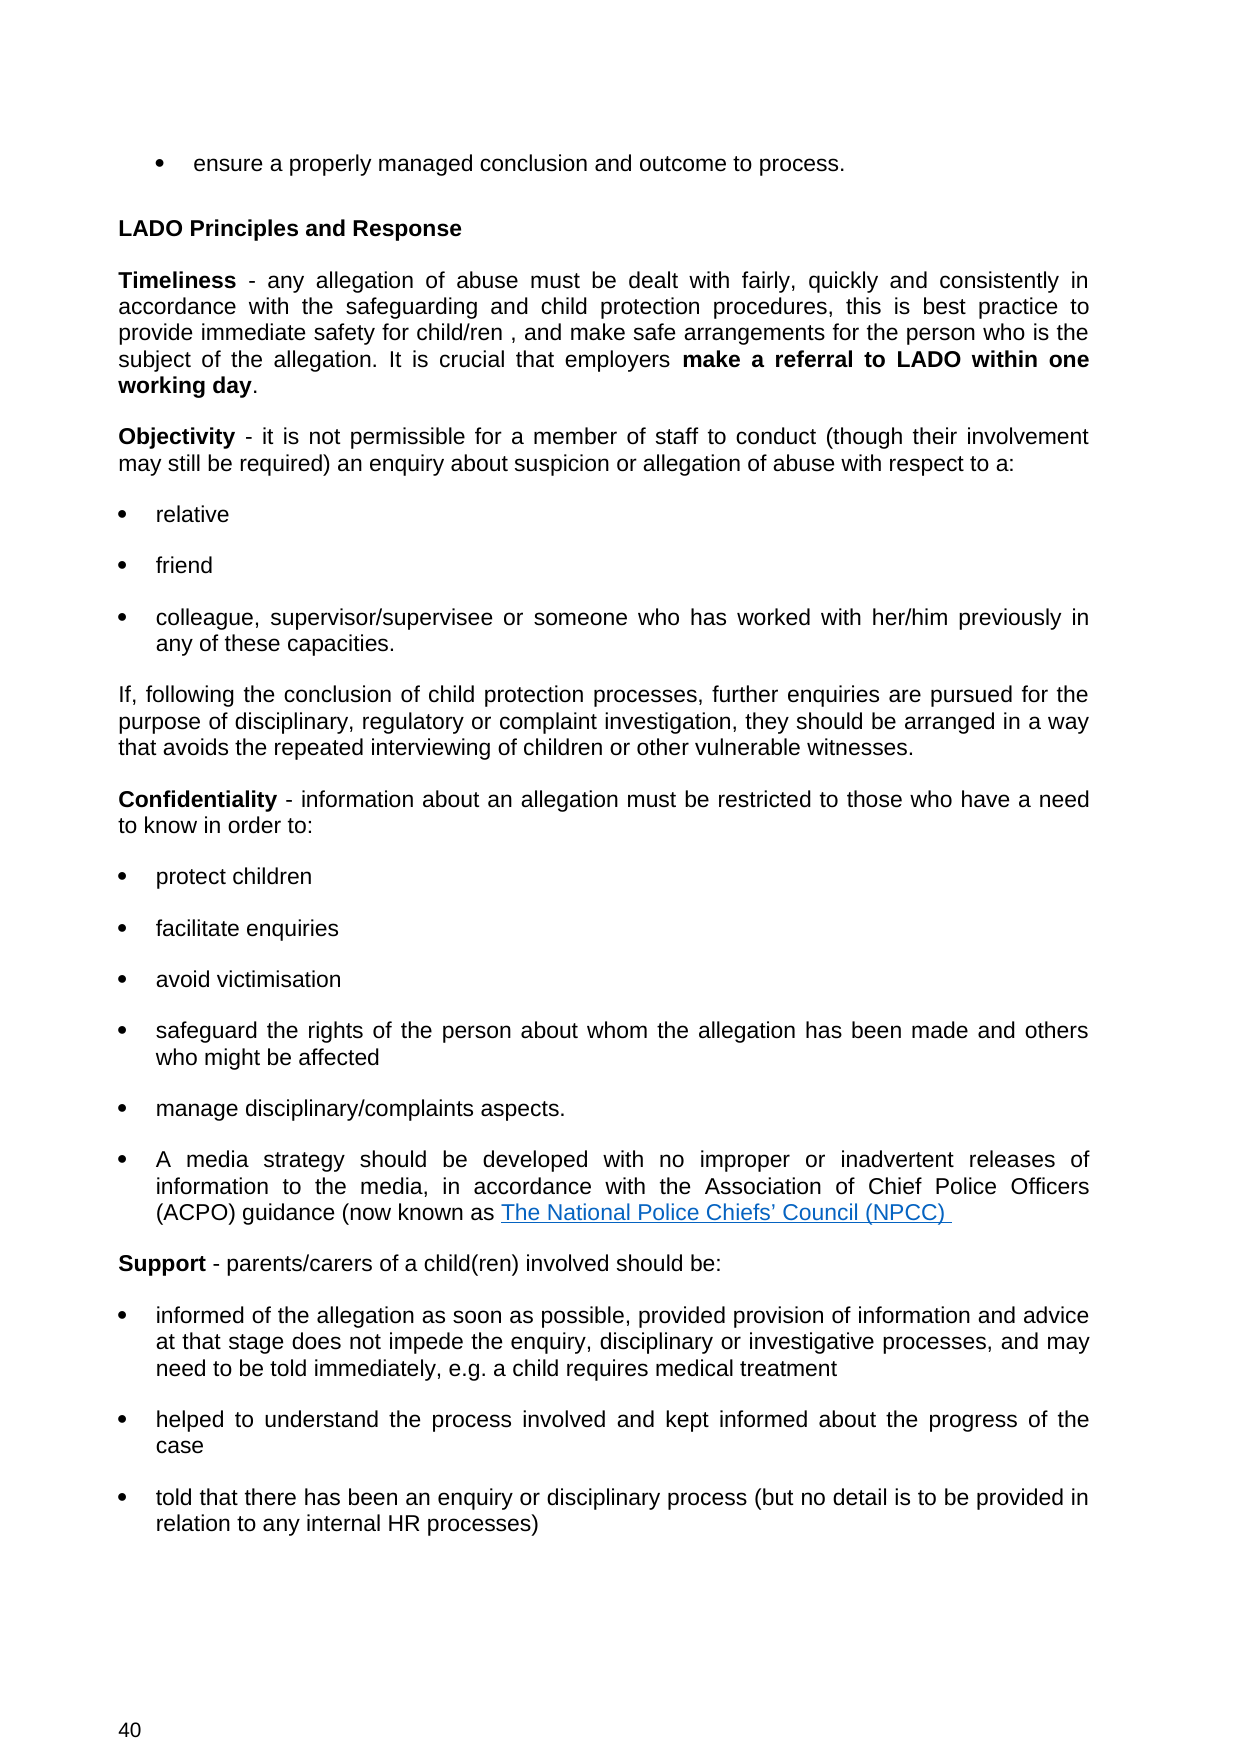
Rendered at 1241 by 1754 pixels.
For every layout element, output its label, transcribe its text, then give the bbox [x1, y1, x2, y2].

text Objectivity - it is not permissible for a member of staff to conduct (though their involvement may still be required) an enquiry about suspicion or allegation of abuse with respect to a: [118, 423, 1090, 476]
list informed of the allegation as soon as possible, provided provision of information and advice at that stage does not impede the enquiry, disciplinary or investigative processes, and may need to be told immediately, e.g. a child requires medical treatment [118, 1302, 1090, 1381]
list A media strategy should be developed with no improper or inadvertent releases of information to the media, in accordance with the Association of Chief Police Officers (ACPO) guidance (now known as The National Police Chiefs’ Council (NPCC) [118, 1146, 1090, 1225]
list relative [118, 501, 1090, 527]
list avoid victimisation [118, 966, 1090, 992]
text Support - parents/carers of a child(ren) involved should be: [118, 1250, 1090, 1277]
text If, following the conclusion of child protection processes, further enquiries are pursued for the purpose of disciplinary, regulatory or complaint investigation, they should be arranged in a way that avoids the repeated interviewing of children or other vulnerable witnesses. [118, 681, 1090, 761]
list helped to understand the process involved and kept informed about the progress of the case [118, 1406, 1090, 1458]
text Timeliness - any allegation of abuse must be dealt with fairly, quickly and consistently in accordance with the safeguarding and child protection procedures, this is best practice to provide immediate safety for child/ren , and make safe arrangements for the person who is the subject of the allegation. It is crucial that employers make a referral to LADO within one working day. [118, 267, 1090, 398]
list colleague, supervisor/supervisee or someone who has worked with her/him previously in any of these capacities. [118, 604, 1090, 656]
subtitle LADO Principles and Response [118, 215, 1090, 242]
text Confidentiality - information about an allegation must be restricted to those who have a need to know in order to: [118, 786, 1090, 838]
list told that there has been an enquiry or disciplinary process (but no detail is to be provided in relation to any internal HR processes) [118, 1483, 1090, 1536]
list ensure a properly managed conclusion and outcome to process. [156, 150, 1090, 176]
list manage disciplinary/complaints aspects. [118, 1095, 1090, 1121]
list protect children [118, 863, 1090, 889]
list friend [118, 552, 1090, 579]
list facilitate enquiries [118, 914, 1090, 941]
list safeguard the rights of the person about whom the allegation has been made and others who might be affected [118, 1017, 1090, 1070]
